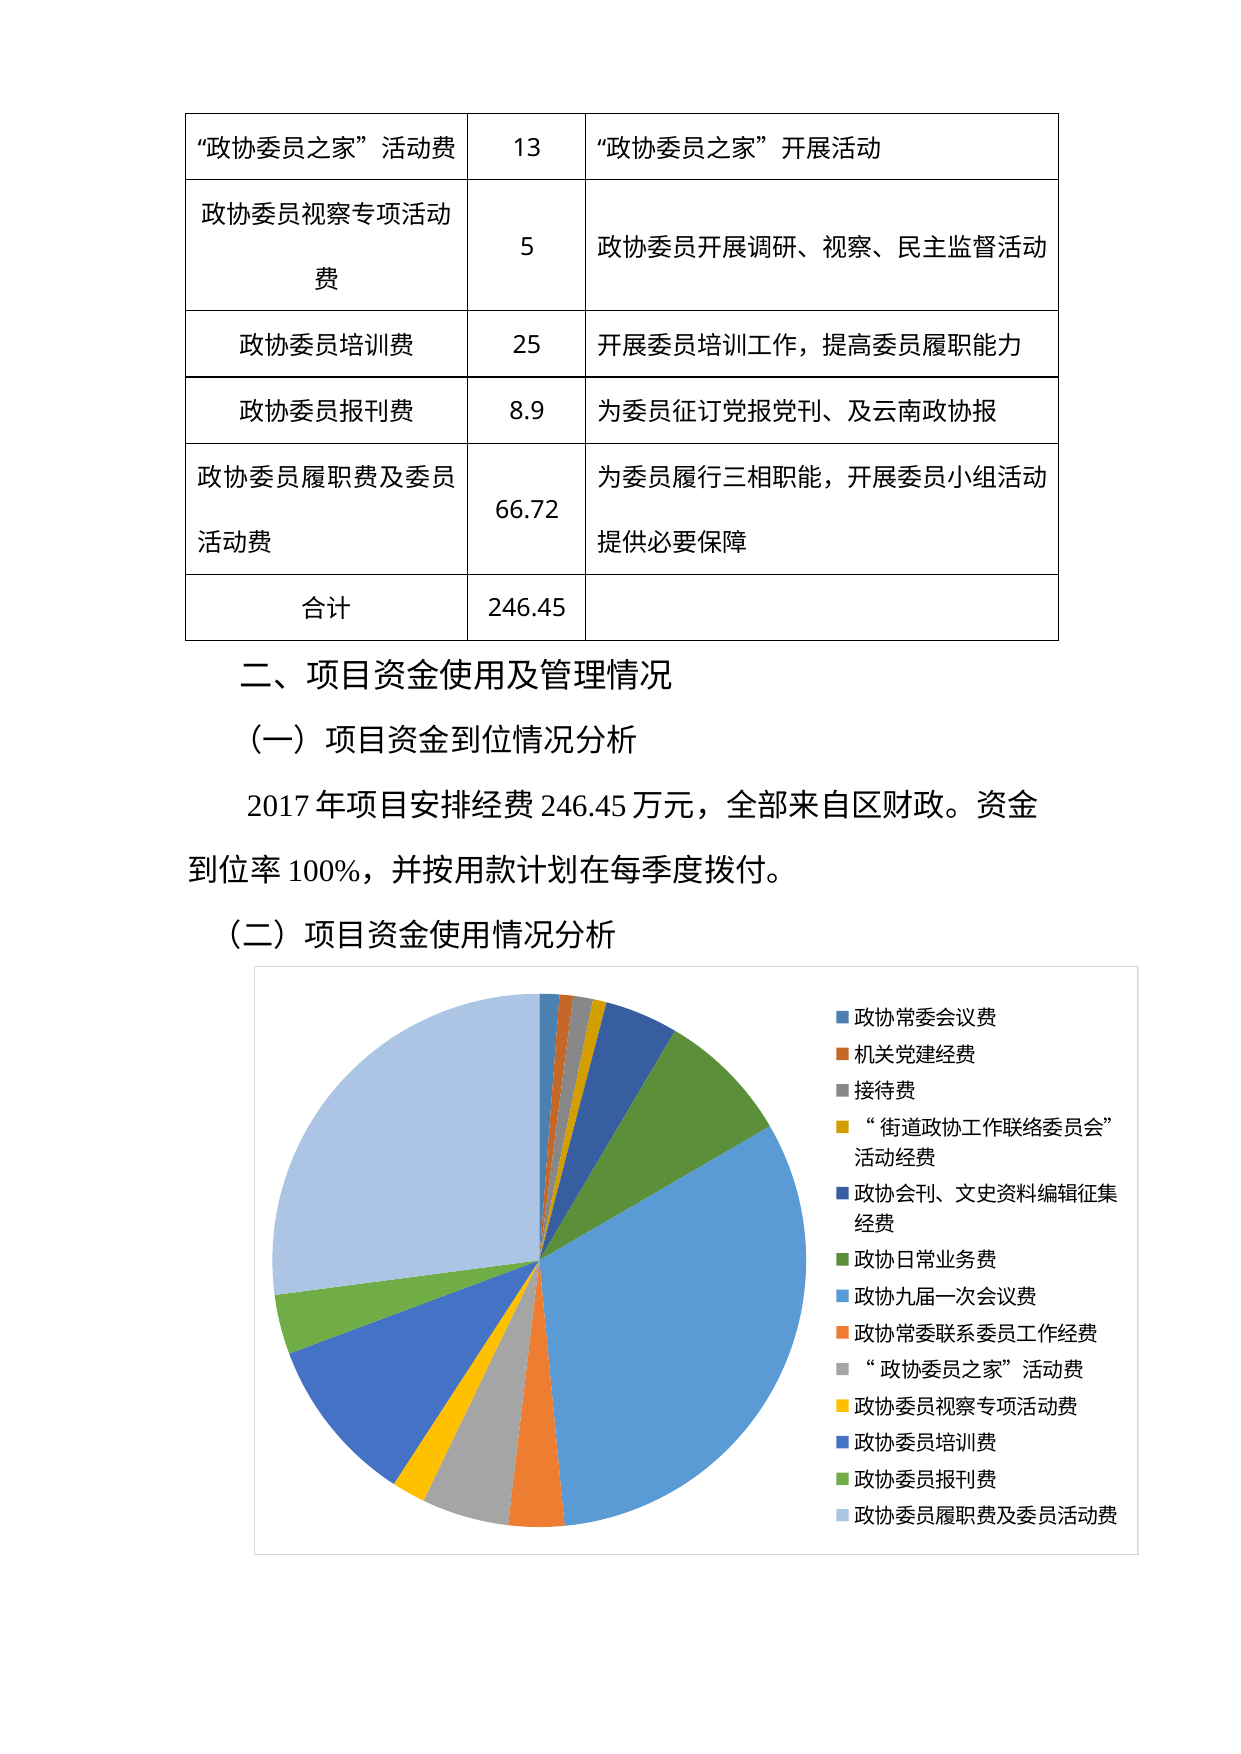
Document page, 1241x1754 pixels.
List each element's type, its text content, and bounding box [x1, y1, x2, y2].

table_cell 政协委员开展调研、视察、民主监督活动 [586, 180, 1058, 310]
table_cell 开展委员培训工作，提高委员履职能力 [586, 311, 1058, 376]
table_cell 政协委员报刊费 [186, 378, 467, 442]
text 二、项目资金使用及管理情况 [187, 641, 1053, 706]
table_cell 66.72 [468, 444, 585, 573]
table_cell 8.9 [468, 378, 585, 442]
table_cell 246.45 [468, 575, 585, 639]
text 2017年项目安排经费246.45万元，全部来自区财政。资金到位率100%，并按用款计划在每季度拨付。 [187, 771, 1053, 901]
text （二）项目资金使用情况分析 [187, 901, 1053, 966]
table_cell 合计 [186, 575, 467, 639]
table_cell [586, 575, 1058, 639]
table_cell 为委员征订党报党刊、及云南政协报 [586, 378, 1058, 442]
table_cell “政协委员之家”活动费 [186, 114, 467, 179]
table_cell 政协委员履职费及委员活动费 [186, 444, 467, 573]
table_cell 25 [468, 311, 585, 376]
text （一）项目资金到位情况分析 [187, 706, 1053, 771]
table_cell 为委员履行三相职能，开展委员小组活动提供必要保障 [586, 444, 1058, 573]
table_cell 政协委员培训费 [186, 311, 467, 376]
table_cell 13 [468, 114, 585, 179]
table_cell 5 [468, 180, 585, 310]
table_cell “政协委员之家”开展活动 [586, 114, 1058, 179]
table_cell 政协委员视察专项活动费 [186, 180, 467, 310]
